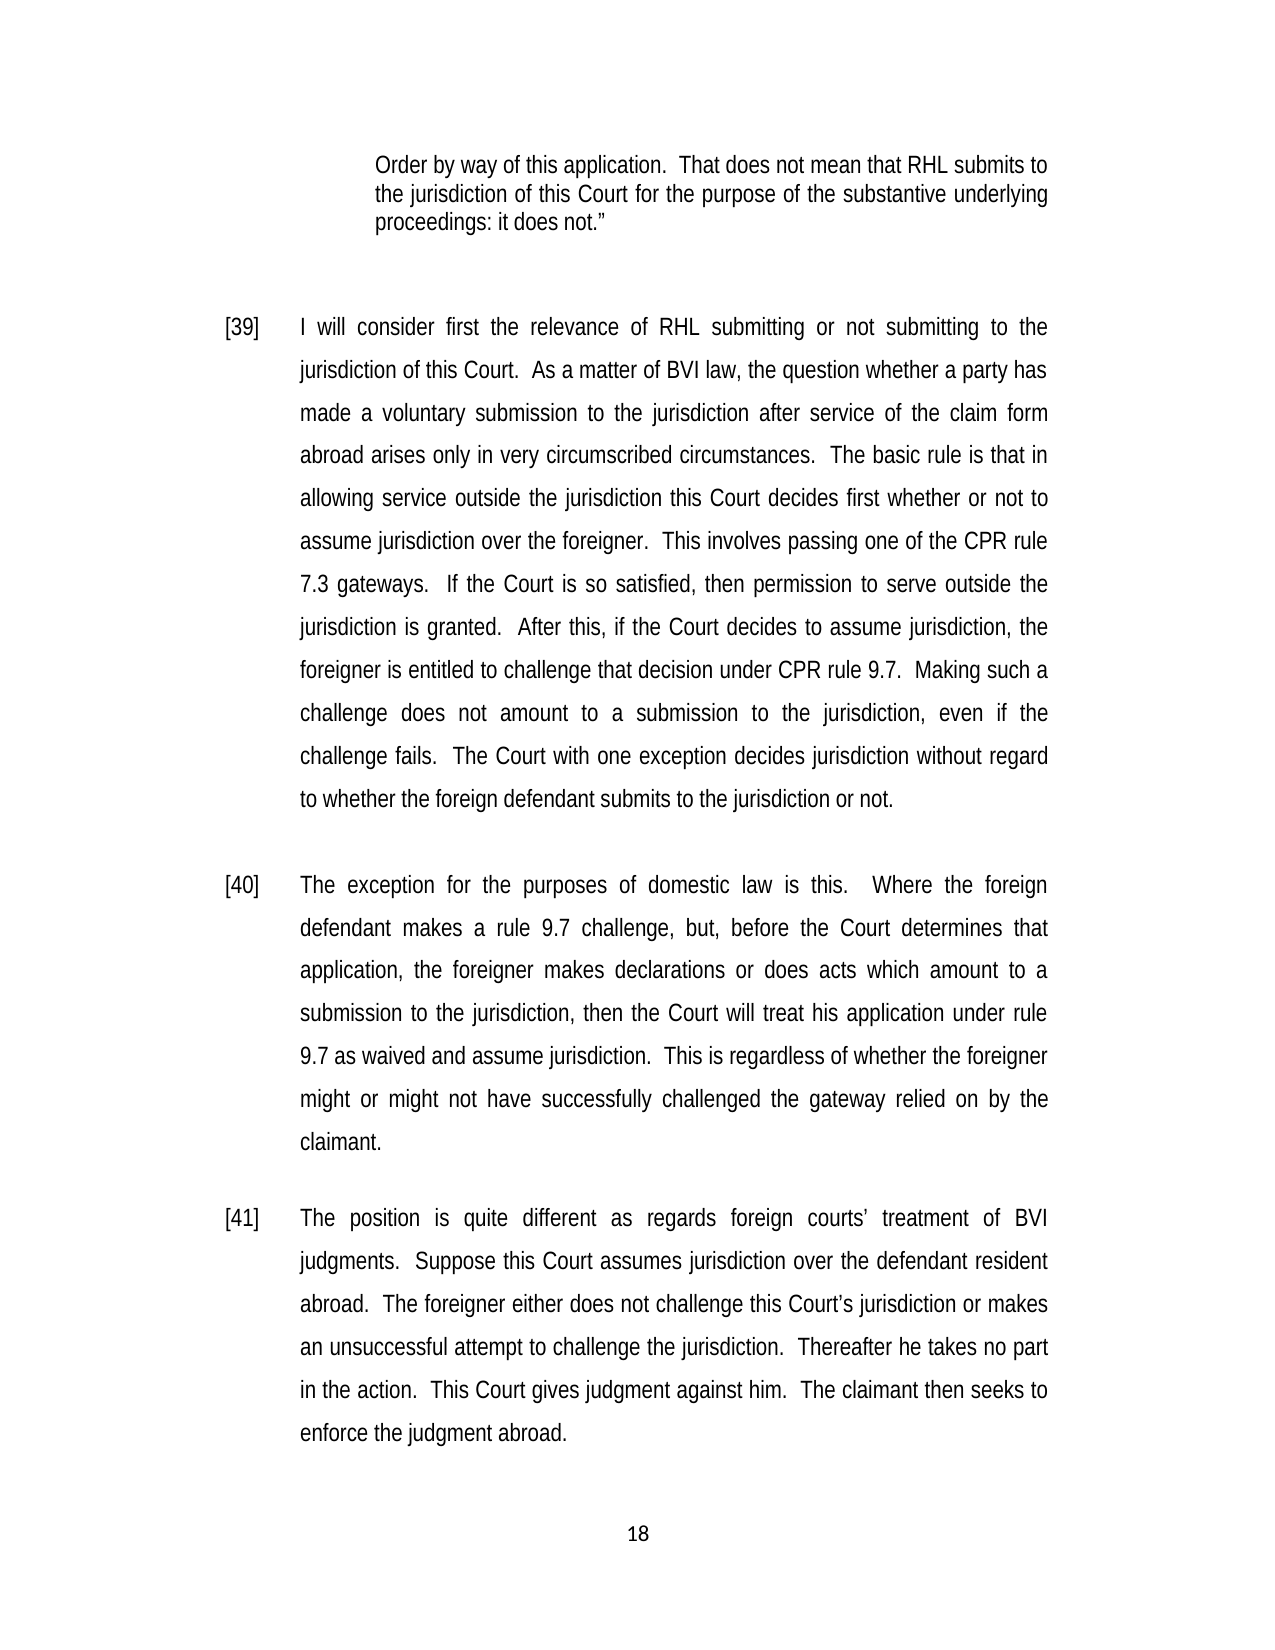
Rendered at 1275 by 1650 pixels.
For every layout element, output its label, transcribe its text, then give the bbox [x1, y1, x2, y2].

list The exception for the purposes of domestic law is this. Where the foreign defendant makes a rule 9.7 challenge, but, before the Court determines that application, the foreigner makes declarations or does acts which amount to a submission to the jurisdiction, then the Court will treat his application under rule 9.7 as waived and assume jurisdiction. This is regardless of whether the foreigner might or might not have successfully challenged the gateway relied on by the claimant. [225, 870, 1050, 1156]
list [375, 150, 1050, 236]
list I will consider first the relevance of RHL submitting or not submitting to the jurisdiction of this Court. As a matter of BVI law, the question whether a party has made a voluntary submission to the jurisdiction after service of the claim form abroad arises only in very circumscribed circumstances. The basic rule is that in allowing service outside the jurisdiction this Court decides first whether or not to assume jurisdiction over the foreigner. This involves passing one of the CPR rule 7.3 gateways. If the Court is so satisfied, then permission to serve outside the jurisdiction is granted. After this, if the Court decides to assume jurisdiction, the foreigner is entitled to challenge that decision under CPR rule 9.7. Making such a challenge does not amount to a submission to the jurisdiction, even if the challenge fails. The Court with one exception decides jurisdiction without regard to whether the foreign defendant submits to the jurisdiction or not. [225, 312, 1050, 812]
list The position is quite different as regards foreign courts’ treatment of BVI judgments. Suppose this Court assumes jurisdiction over the defendant resident abroad. The foreigner either does not challenge this Court’s jurisdiction or makes an unsuccessful attempt to challenge the jurisdiction. Thereafter he takes no part in the action. This Court gives judgment against him. The claimant then seeks to enforce the judgment abroad. [225, 1203, 1050, 1446]
